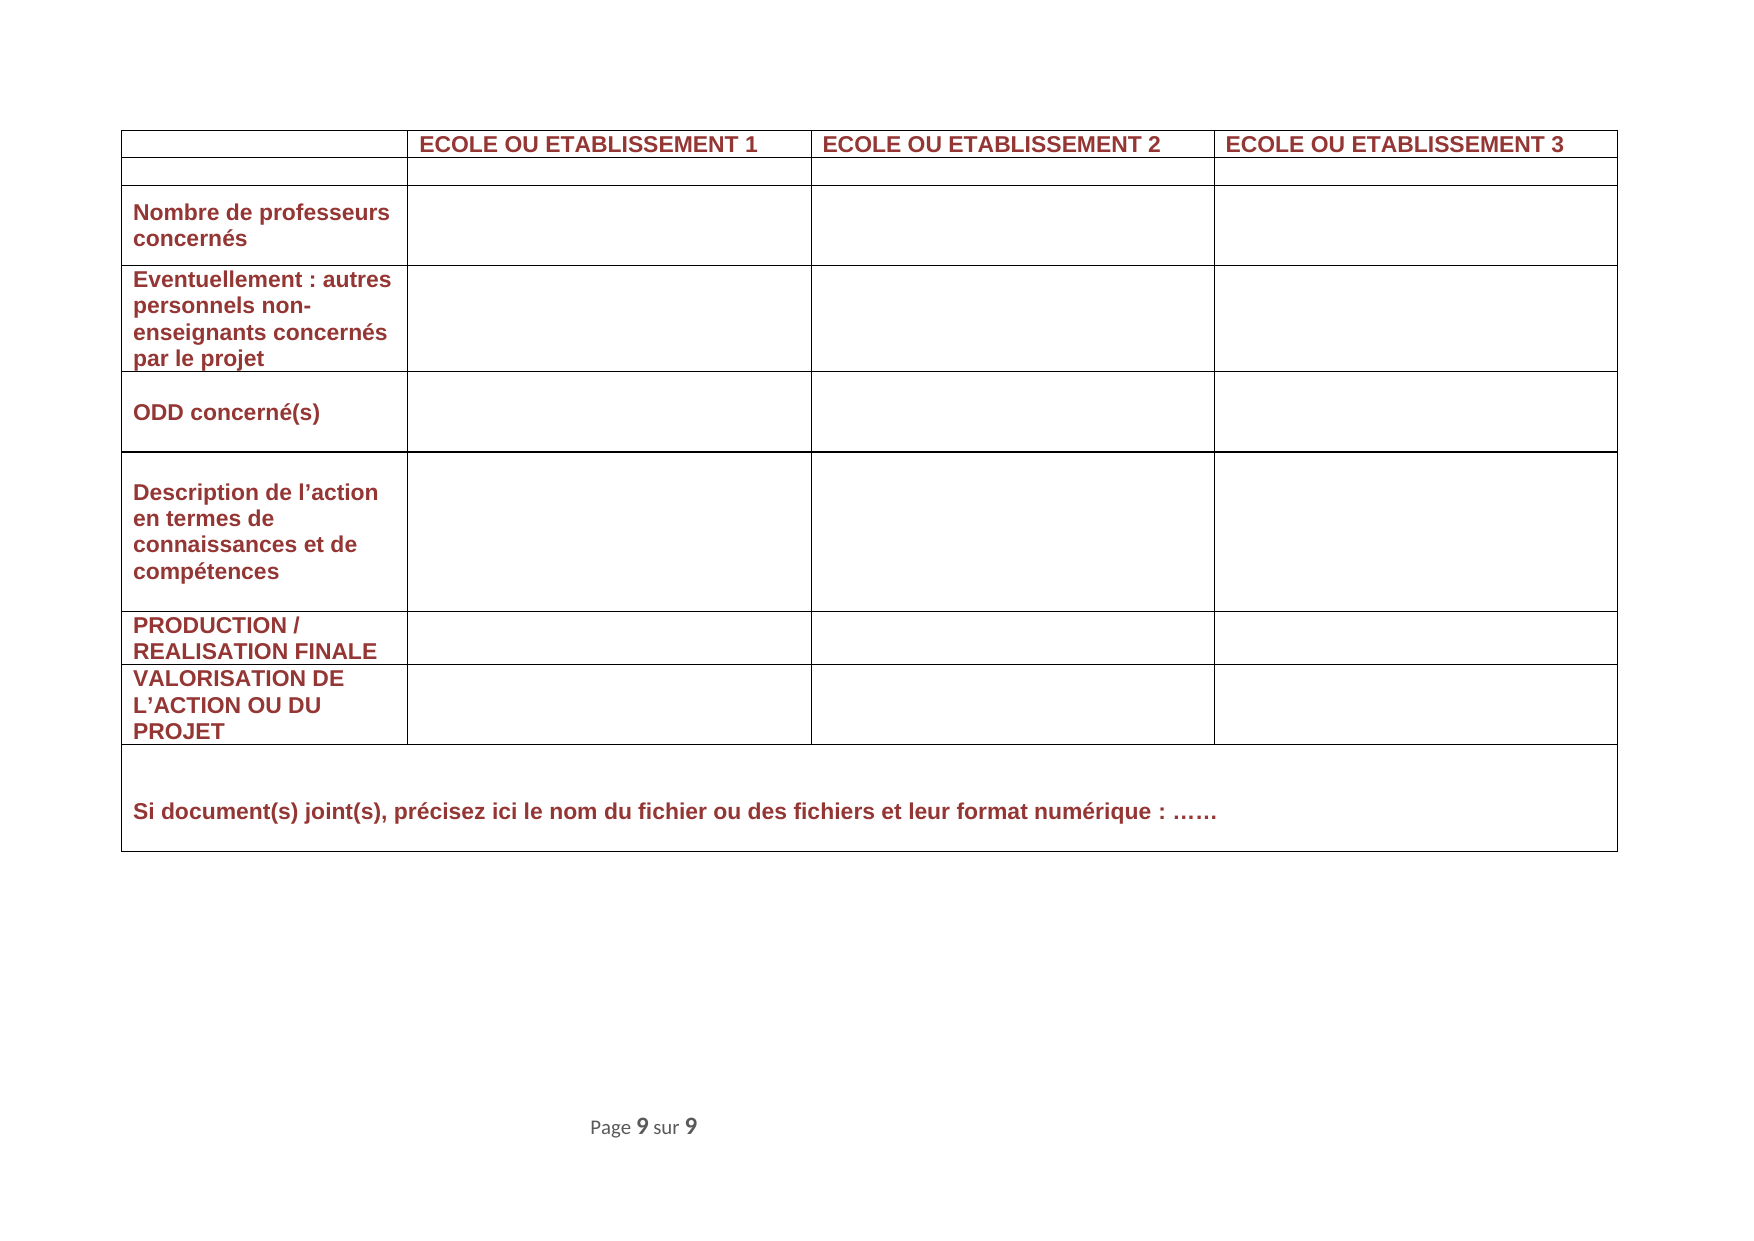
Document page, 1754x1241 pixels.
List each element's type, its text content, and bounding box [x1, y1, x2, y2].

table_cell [122, 158, 407, 185]
table_cell [1215, 372, 1617, 451]
table_cell [812, 612, 1214, 664]
table_header [122, 131, 407, 157]
table_cell [1215, 186, 1617, 265]
table_cell [812, 453, 1214, 611]
table_header ECOLE OU ETABLISSEMENT 3 [1215, 131, 1617, 157]
table_cell VALORISATION DE L’ACTION OU DU PROJET [122, 665, 407, 744]
table_cell [1215, 158, 1617, 185]
table_header ECOLE OU ETABLISSEMENT 1 [408, 131, 811, 157]
table_cell PRODUCTION / REALISATION FINALE [122, 612, 407, 664]
table_cell Eventuellement : autres personnels non-enseignants concernés par le projet [122, 266, 407, 371]
table_cell [812, 158, 1214, 185]
table_cell [812, 372, 1214, 451]
table_cell [408, 665, 811, 744]
table_cell Description de l’action en termes de connaissances et de compétences [122, 453, 407, 611]
table_cell [408, 158, 811, 185]
table_cell Si document(s) joint(s), précisez ici le nom du fichier ou des fichiers et leur format numérique : …… [122, 745, 1617, 851]
table_cell [1215, 453, 1617, 611]
table_cell [408, 266, 811, 371]
table_cell [812, 665, 1214, 744]
table_cell ODD concerné(s) [122, 372, 407, 451]
table_cell [408, 372, 811, 451]
table_cell [408, 186, 811, 265]
table_cell [1215, 612, 1617, 664]
table_cell [812, 186, 1214, 265]
table_cell Nombre de professeurs concernés [122, 186, 407, 265]
table_cell [408, 453, 811, 611]
table_cell [1215, 266, 1617, 371]
table_cell [1215, 665, 1617, 744]
table_header ECOLE OU ETABLISSEMENT 2 [812, 131, 1214, 157]
table_cell [408, 612, 811, 664]
table_cell [812, 266, 1214, 371]
